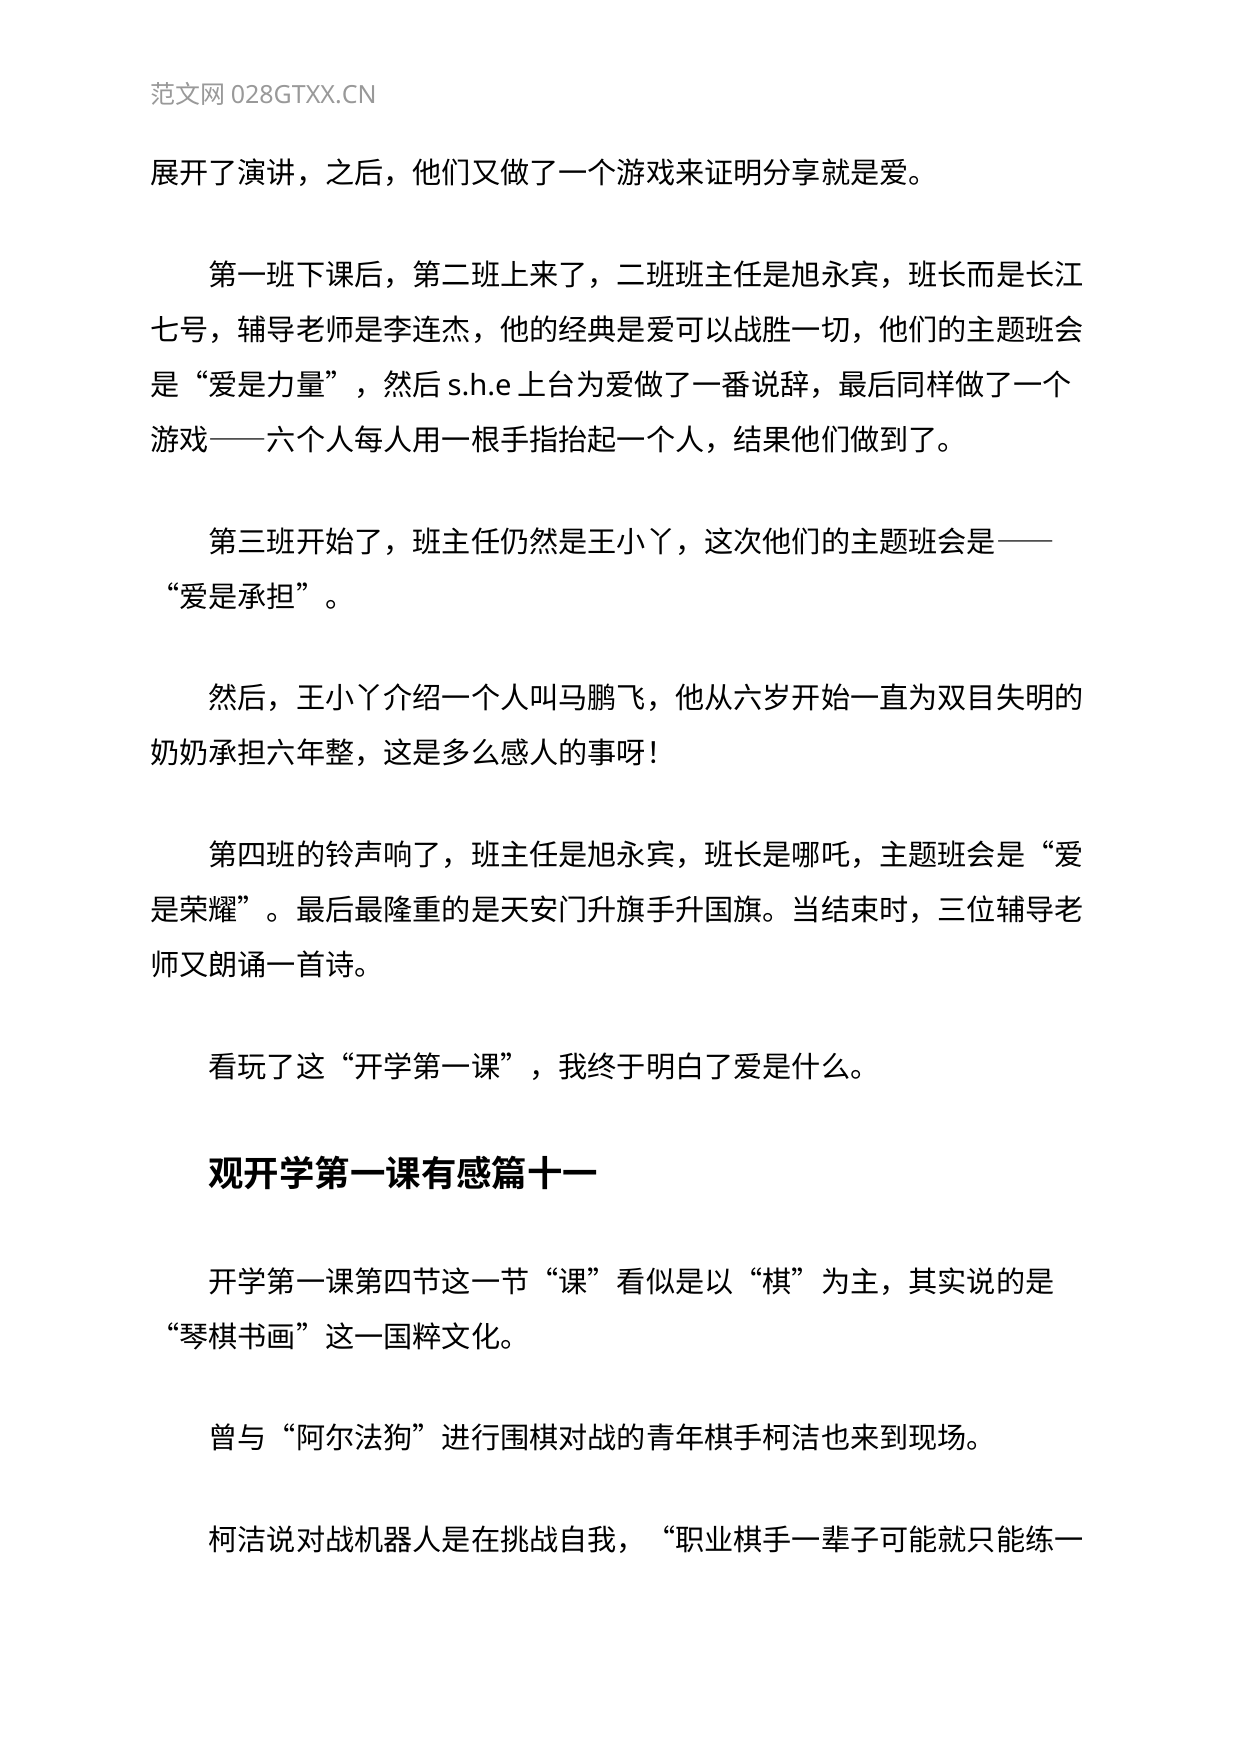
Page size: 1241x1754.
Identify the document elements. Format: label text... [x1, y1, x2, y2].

text 曾与“阿尔法狗”进行围棋对战的青年棋手柯洁也来到现场。 [150, 1415, 1090, 1457]
text 第一班下课后，第二班上来了，二班班主任是旭永宾，班长而是长江七号，辅导老师是李连杰，他的经典是爱可以战胜一切，他们的主题班会是“爱是力量”，然后s.h.e上台为爱做了一番说辞，最后同样做了一个游戏——六个人每人用一根手指抬起一个人，结果他们做到了。 [150, 252, 1090, 459]
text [150, 1517, 1090, 1559]
text 然后，王小丫介绍一个人叫马鹏飞，他从六岁开始一直为双目失明的奶奶承担六年整，这是多么感人的事呀！ [150, 675, 1090, 772]
text 第三班开始了，班主任仍然是王小丫，这次他们的主题班会是——“爱是承担”。 [150, 518, 1090, 616]
text 开学第一课第四节这一节“课”看似是以“棋”为主，其实说的是“琴棋书画”这一国粹文化。 [150, 1258, 1090, 1356]
text 看玩了这“开学第一课”，我终于明白了爱是什么。 [150, 1043, 1090, 1086]
text 观开学第一课有感篇十一 [150, 1145, 1090, 1196]
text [150, 150, 1090, 192]
text 第四班的铃声响了，班主任是旭永宾，班长是哪吒，主题班会是“爱是荣耀”。最后最隆重的是天安门升旗手升国旗。当结束时，三位辅导老师又朗诵一首诗。 [150, 832, 1090, 984]
